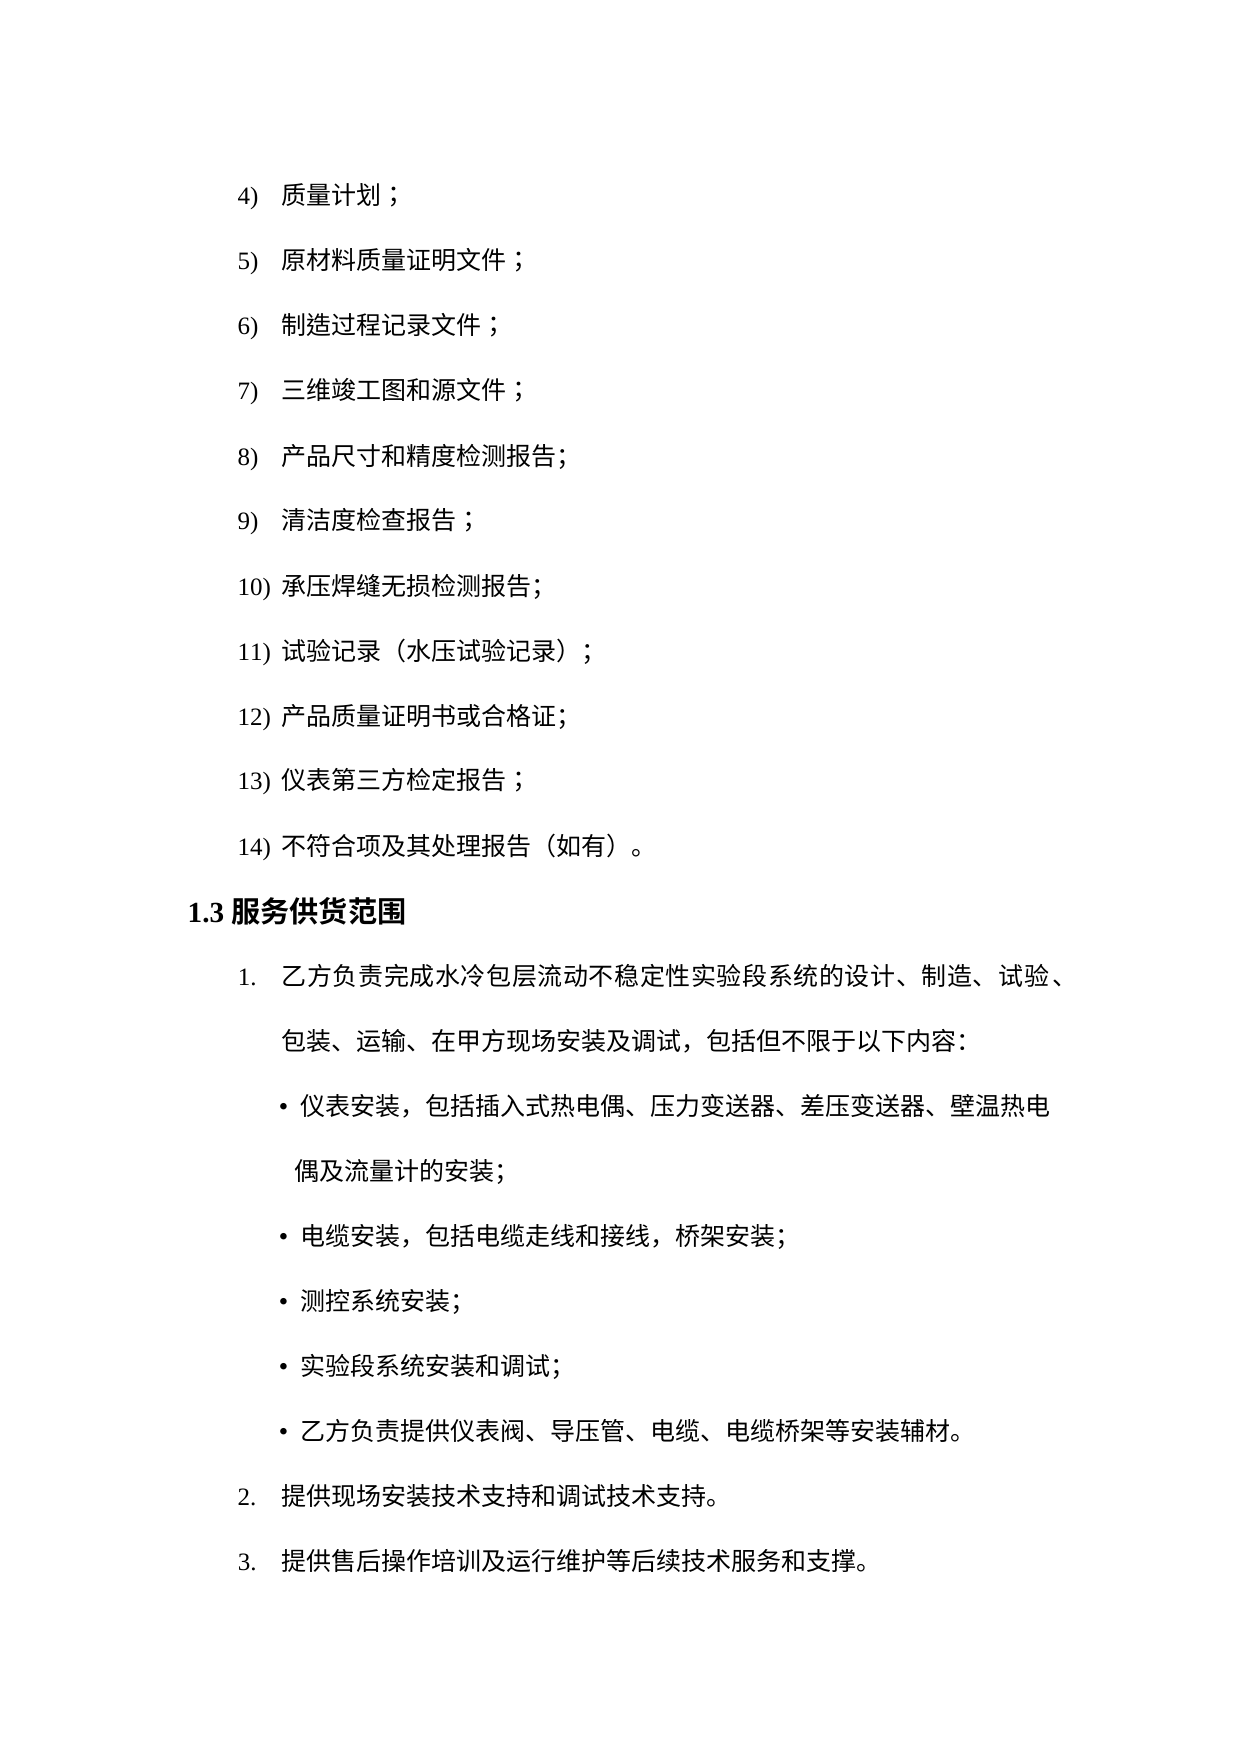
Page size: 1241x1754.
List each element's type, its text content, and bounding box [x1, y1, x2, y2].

list 电缆安装，包括电缆走线和接线，桥架安装； [279, 1202, 1053, 1267]
list 提供现场安装技术支持和调试技术支持。 [237, 1462, 1053, 1527]
list 不符合项及其处理报告（如有）。 [237, 812, 1053, 877]
list 仪表安装，包括插入式热电偶、压力变送器、差压变送器、壁温热电偶及流量计的安装； [279, 1072, 1053, 1202]
list 制造过程记录文件； [237, 292, 1053, 357]
list 试验记录（水压试验记录）； [237, 617, 1053, 682]
list 乙方负责提供仪表阀、导压管、电缆、电缆桥架等安装辅材。 [279, 1397, 1053, 1462]
list 原材料质量证明文件； [237, 227, 1053, 292]
list 实验段系统安装和调试； [279, 1332, 1053, 1397]
list 测控系统安装； [279, 1267, 1053, 1332]
list 乙方负责完成水冷包层流动不稳定性实验段系统的设计、制造、试验、包装、运输、在甲方现场安装及调试，包括但不限于以下内容： [238, 942, 1053, 1072]
list 三维竣工图和源文件； [237, 357, 1053, 422]
list 提供售后操作培训及运行维护等后续技术服务和支撑。 [238, 1527, 1053, 1592]
list 产品尺寸和精度检测报告； [237, 422, 1053, 487]
list 仪表第三方检定报告； [237, 747, 1053, 812]
list 清洁度检查报告； [237, 487, 1053, 552]
list 产品质量证明书或合格证； [237, 682, 1053, 747]
subtitle 服务供货范围 [187, 877, 1053, 942]
list 质量计划； [237, 162, 1053, 227]
list 承压焊缝无损检测报告； [237, 552, 1053, 617]
